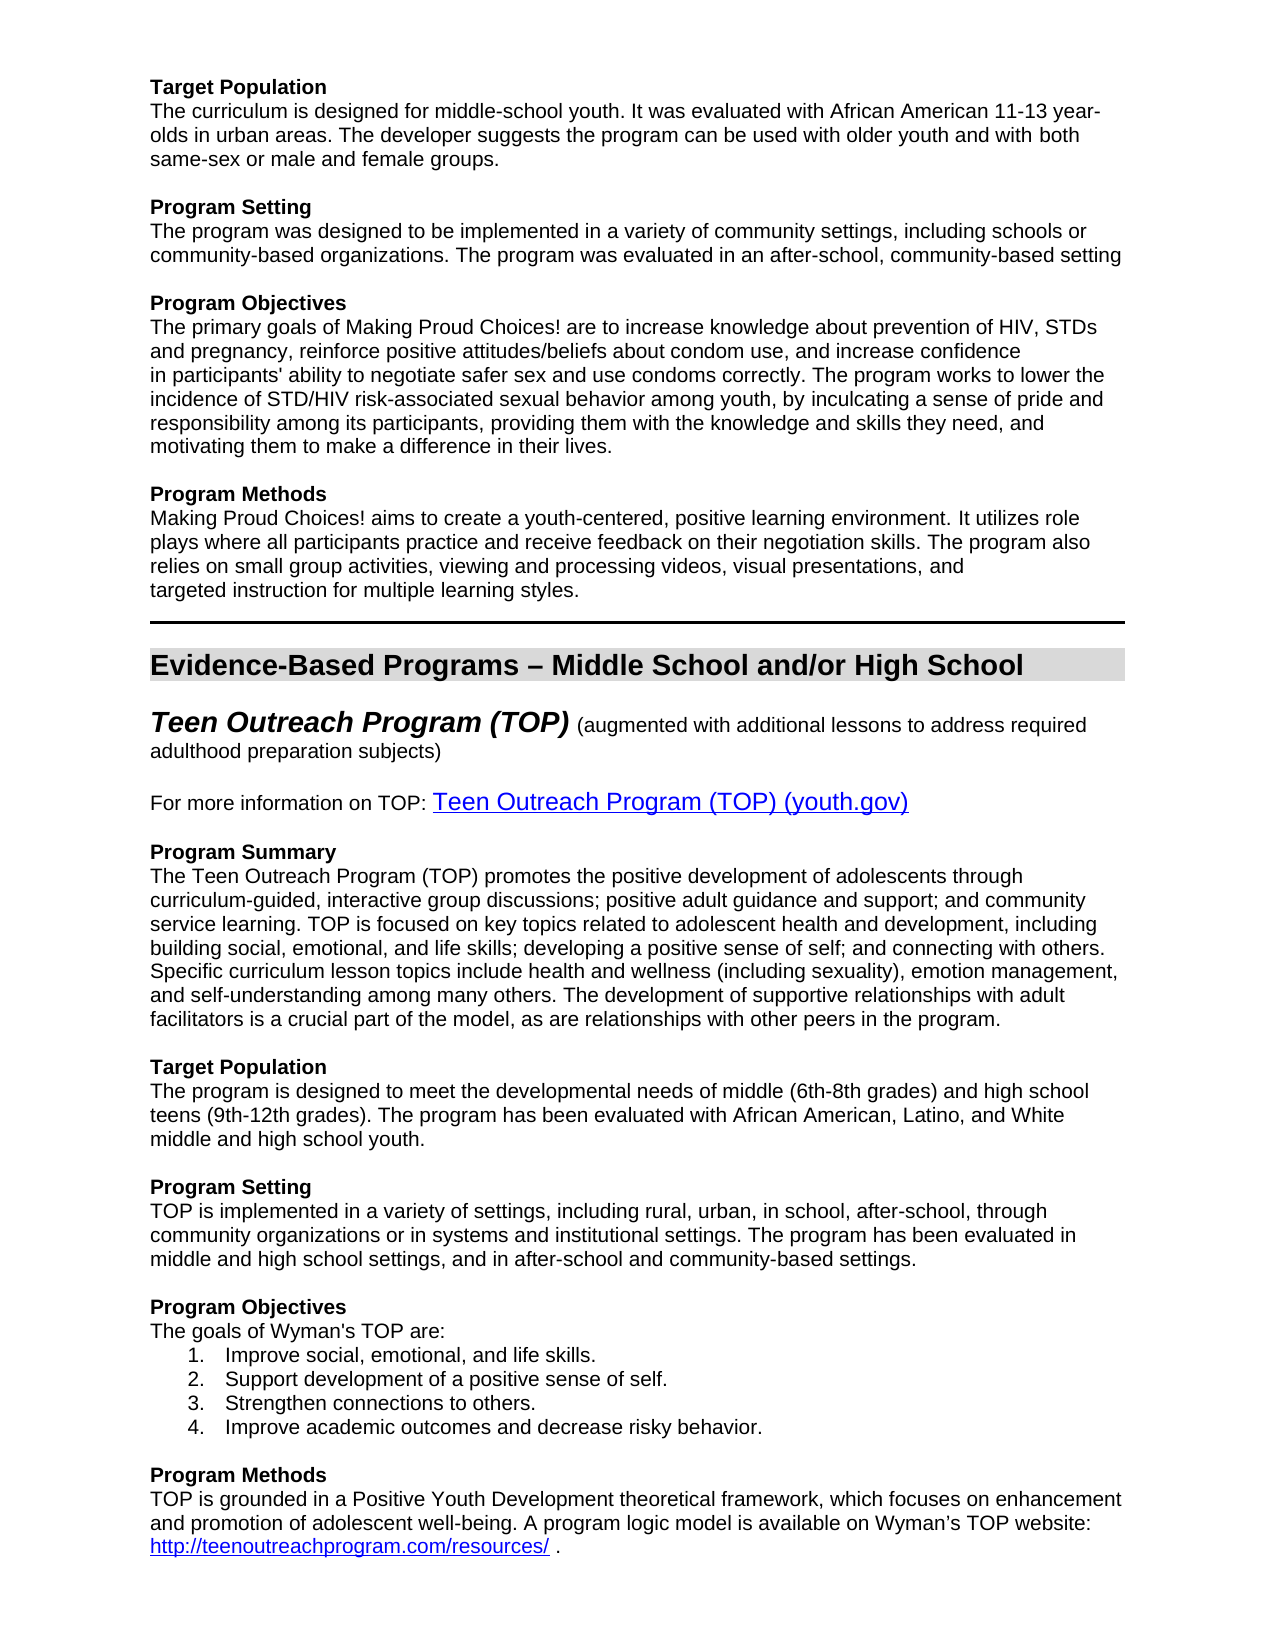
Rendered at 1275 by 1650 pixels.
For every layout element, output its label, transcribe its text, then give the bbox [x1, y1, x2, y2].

text Program Summary [150, 839, 1125, 863]
text Evidence-Based Programs – Middle School and/or High School [150, 648, 1125, 681]
list Support development of a positive sense of self. [187, 1367, 1125, 1391]
text TOP is implemented in a variety of settings, including rural, urban, in school, after-school, through community organizations or in systems and institutional settings. The program has been evaluated in middle and high school settings, and in after-school and community-based settings. [150, 1199, 1125, 1271]
list Strengthen connections to others. [187, 1391, 1125, 1414]
text Program Setting [150, 195, 1125, 219]
text The program is designed to meet the developmental needs of middle (6th-8th grades) and high school teens (9th-12th grades). The program has been evaluated with African American, Latino, and White middle and high school youth. [150, 1079, 1125, 1151]
list Improve social, emotional, and life skills. [187, 1343, 1125, 1367]
text The goals of Wyman's TOP are: [150, 1319, 1125, 1343]
text The curriculum is designed for middle-school youth. It was evaluated with African American 11-13 year-olds in urban areas. The developer suggests the program can be used with older youth and with both same-sex or male and female groups. [150, 99, 1125, 171]
text Program Objectives [150, 1295, 1125, 1319]
text Program Objectives [150, 291, 1125, 314]
text For more information on TOP: Teen Outreach Program (TOP) (youth.gov) [150, 787, 1125, 816]
text Target Population [150, 75, 1125, 99]
text Making Proud Choices! aims to create a youth-centered, positive learning environment. It utilizes role plays where all participants practice and receive feedback on their negotiation skills. The program also relies on small group activities, viewing and processing videos, visual presentations, and targeted instruction for multiple learning styles. [150, 506, 1125, 621]
text Teen Outreach Program (TOP) (augmented with additional lessons to address required adulthood preparation subjects) [150, 705, 1125, 763]
list Improve academic outcomes and decrease risky behavior. [187, 1414, 1125, 1438]
text The primary goals of Making Proud Choices! are to increase knowledge about prevention of HIV, STDs and pregnancy, reinforce positive attitudes/beliefs about condom use, and increase confidence in participants' ability to negotiate safer sex and use condoms correctly. The program works to lower the incidence of STD/HIV risk-associated sexual behavior among youth, by inculcating a sense of pride and responsibility among its participants, providing them with the knowledge and skills they need, and motivating them to make a difference in their lives. [150, 314, 1125, 458]
text TOP is grounded in a Positive Youth Development theoretical framework, which focuses on enhancement and promotion of adolescent well-being. A program logic model is available on Wyman’s TOP website: http://teenoutreachprogram.com/resources/ . [150, 1486, 1125, 1558]
text The Teen Outreach Program (TOP) promotes the positive development of adolescents through curriculum-guided, interactive group discussions; positive adult guidance and support; and community service learning. TOP is focused on key topics related to adolescent health and development, including building social, emotional, and life skills; developing a positive sense of self; and connecting with others. Specific curriculum lesson topics include health and wellness (including sexuality), emotion management, and self-understanding among many others. The development of supportive relationships with adult facilitators is a crucial part of the model, as are relationships with other peers in the program. [150, 863, 1125, 1031]
text The program was designed to be implemented in a variety of community settings, including schools or community-based organizations. The program was evaluated in an after-school, community-based setting [150, 219, 1125, 267]
text Program Setting [150, 1175, 1125, 1199]
text Program Methods [150, 482, 1125, 506]
text Program Methods [150, 1462, 1125, 1486]
text Target Population [150, 1055, 1125, 1079]
